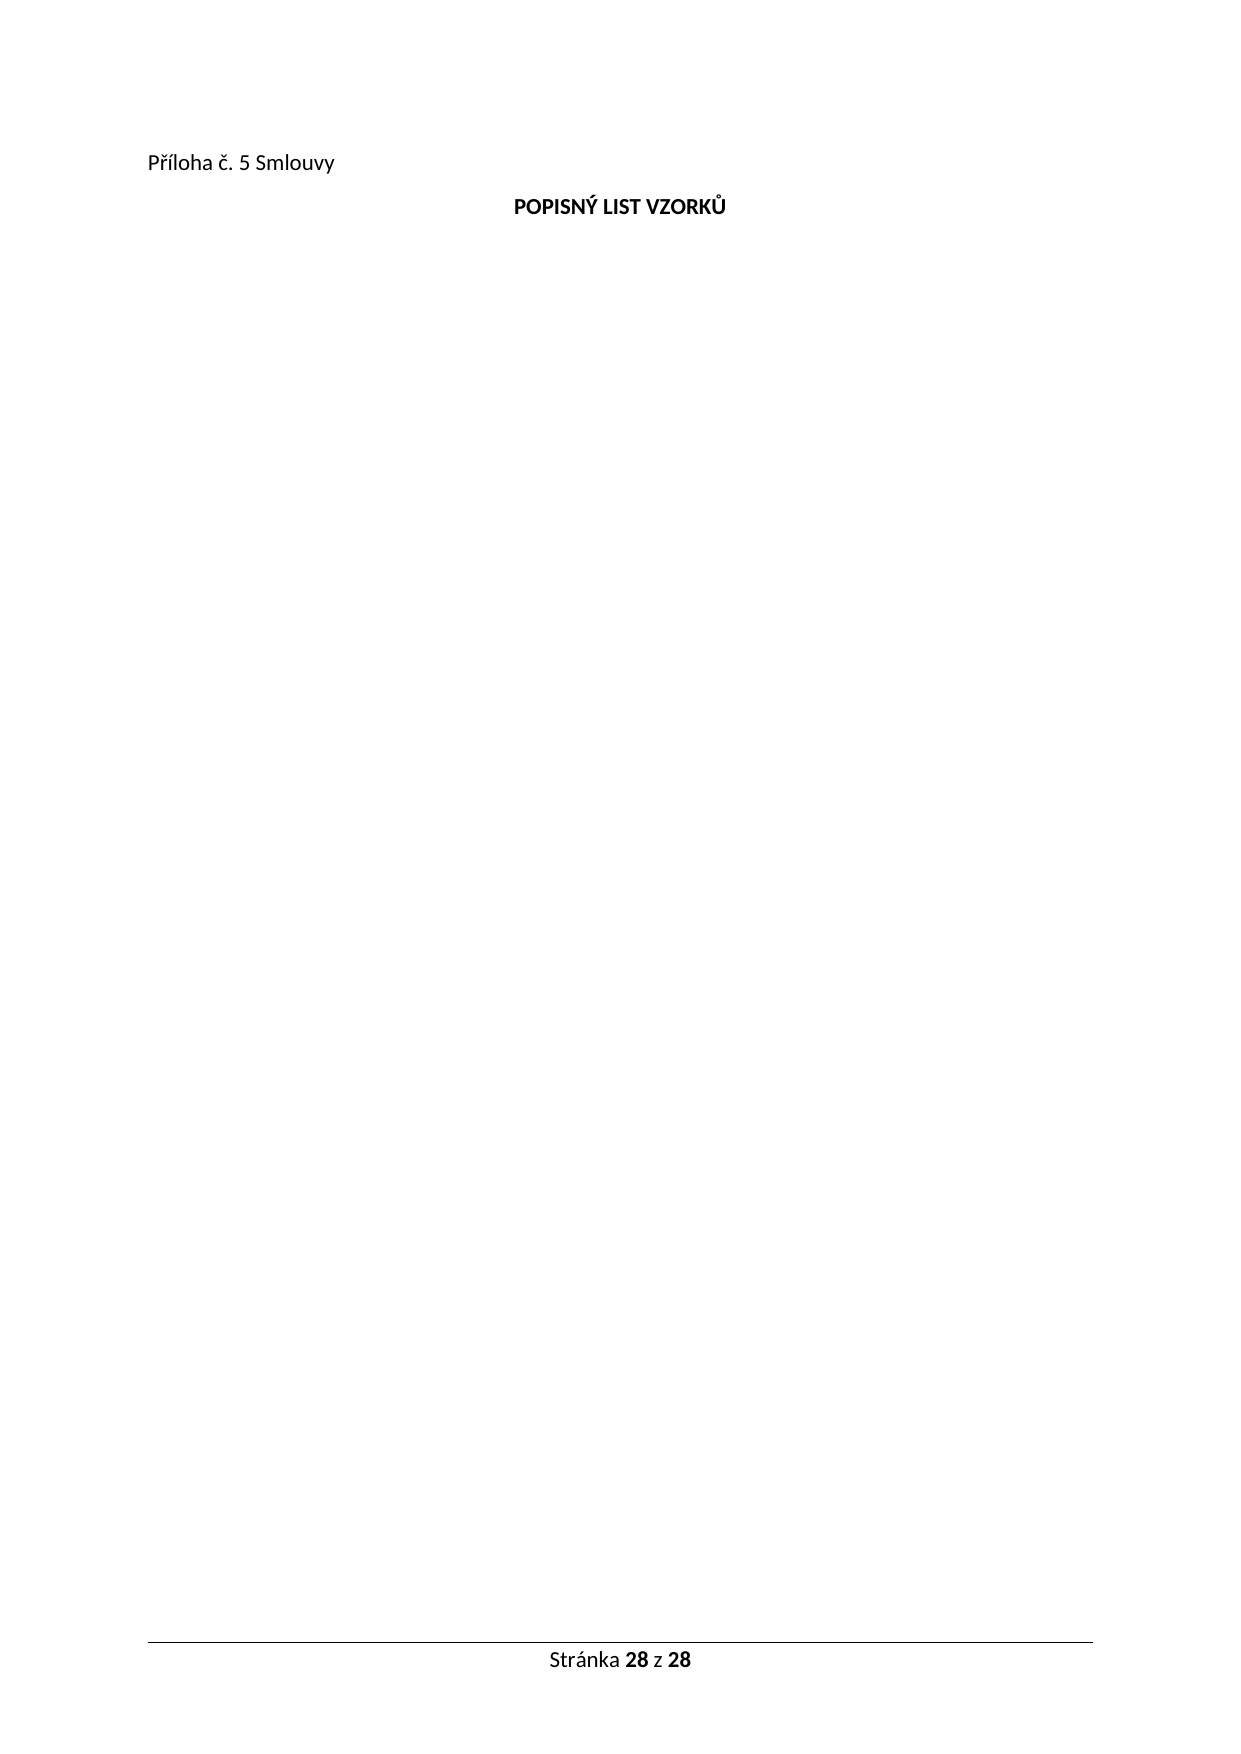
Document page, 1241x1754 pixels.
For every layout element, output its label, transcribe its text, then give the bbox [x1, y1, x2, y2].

text POPISNÝ LIST VZORKŮ [148, 192, 1093, 220]
text Příloha č. 5 Smlouvy [148, 148, 1093, 176]
